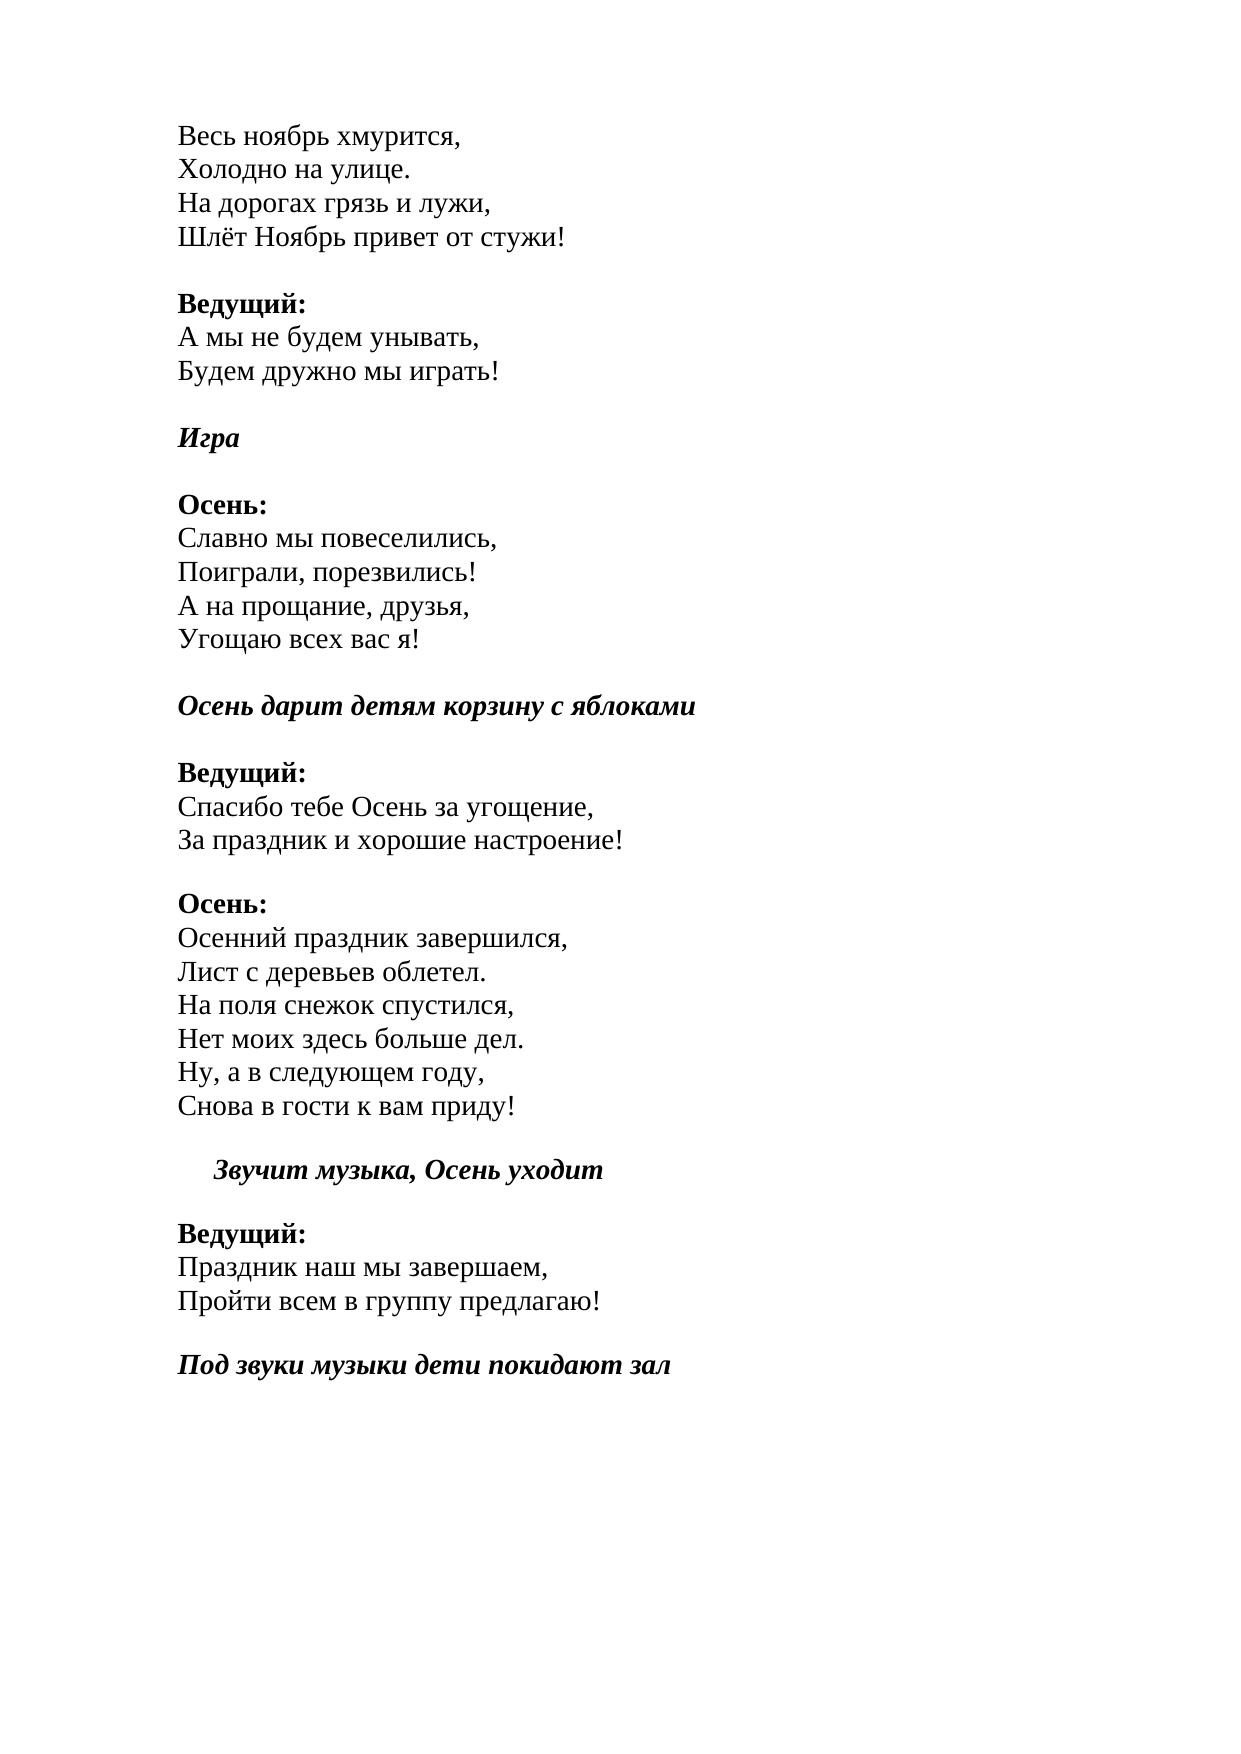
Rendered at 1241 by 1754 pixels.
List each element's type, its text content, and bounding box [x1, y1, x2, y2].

text Будем дружно мы играть! [177, 353, 1152, 386]
text Угощаю всех вас я! [177, 621, 1152, 655]
text Поиграли, порезвились! [177, 554, 1152, 588]
text Шлёт Ноябрь привет от стужи! [177, 219, 1152, 252]
text Игра [177, 420, 1152, 453]
text На дорогах грязь и лужи, [177, 185, 1152, 219]
text А мы не будем унывать, [177, 319, 1152, 353]
text Спасибо тебе Осень за угощение, За праздник и хорошие настроение! [177, 789, 1152, 887]
text Праздник наш мы завершаем, Пройти всем в группу предлагаю! [177, 1249, 1152, 1347]
text Ведущий: [177, 1216, 1152, 1249]
text Ведущий: [177, 755, 1152, 789]
text Осень: [177, 487, 1152, 521]
text Холодно на улице. [177, 152, 1152, 185]
text Звучит музыка, Осень уходит [177, 1152, 1152, 1216]
text Осень дарит детям корзину с яблоками [177, 688, 1152, 722]
text Осень: [177, 887, 1152, 920]
text Осенний праздник завершился, Лист с деревьев облетел. На поля снежок спустился, Нет моих здесь больше дел. Ну, а в следующем году, Снова в гости к вам приду! [177, 920, 1152, 1152]
text Славно мы повеселились, [177, 521, 1152, 554]
text Весь ноябрь хмурится, [177, 118, 1152, 152]
text А на прощание, друзья, [177, 588, 1152, 621]
text Ведущий: [177, 286, 1152, 319]
text Под звуки музыки дети покидают зал [177, 1347, 1152, 1381]
